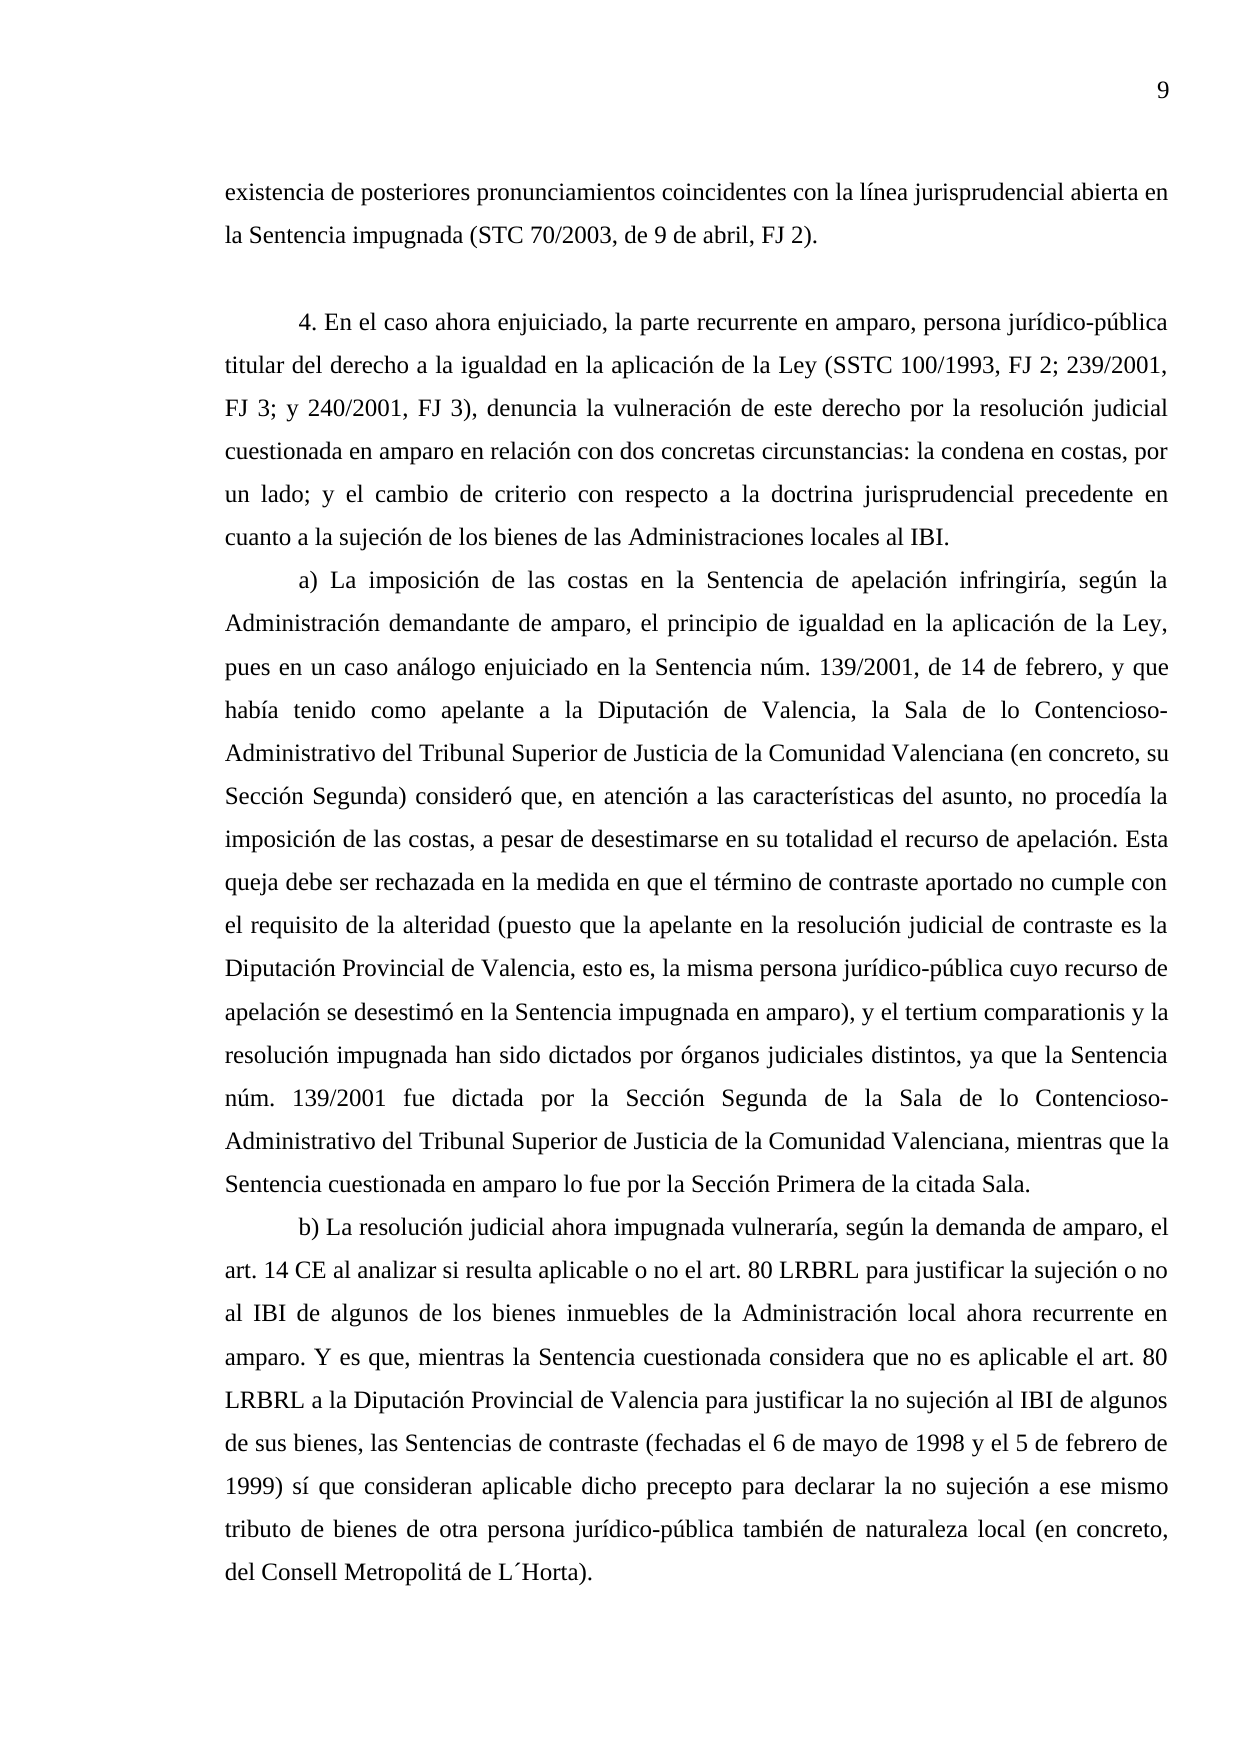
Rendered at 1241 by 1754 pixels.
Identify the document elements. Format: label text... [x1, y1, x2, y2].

text 4. En el caso ahora enjuiciado, la parte recurrente en amparo, persona jurídico-pública titular del derecho a la igualdad en la aplicación de la Ley (SSTC 100/1993, FJ 2; 239/2001, FJ 3; y 240/2001, FJ 3), denuncia la vulneración de este derecho por la resolución judicial cuestionada en amparo en relación con dos concretas circunstancias: la condena en costas, por un lado; y el cambio de criterio con respecto a la doctrina jurisprudencial precedente en cuanto a la sujeción de los bienes de las Administraciones locales al IBI. [224, 307, 1169, 551]
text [224, 177, 1169, 249]
text a) La imposición de las costas en la Sentencia de apelación infringiría, según la Administración demandante de amparo, el principio de igualdad en la aplicación de la Ley, pues en un caso análogo enjuiciado en la Sentencia núm. 139/2001, de 14 de febrero, y que había tenido como apelante a la Diputación de Valencia, la Sala de lo Contencioso-Administrativo del Tribunal Superior de Justicia de la Comunidad Valenciana (en concreto, su Sección Segunda) consideró que, en atención a las características del asunto, no procedía la imposición de las costas, a pesar de desestimarse en su totalidad el recurso de apelación. Esta queja debe ser rechazada en la medida en que el término de contraste aportado no cumple con el requisito de la alteridad (puesto que la apelante en la resolución judicial de contraste es la Diputación Provincial de Valencia, esto es, la misma persona jurídico-pública cuyo recurso de apelación se desestimó en la Sentencia impugnada en amparo), y el tertium comparationis y la resolución impugnada han sido dictados por órganos judiciales distintos, ya que la Sentencia núm. 139/2001 fue dictada por la Sección Segunda de la Sala de lo Contencioso-Administrativo del Tribunal Superior de Justicia de la Comunidad Valenciana, mientras que la Sentencia cuestionada en amparo lo fue por la Sección Primera de la citada Sala. [224, 565, 1169, 1198]
text b) La resolución judicial ahora impugnada vulneraría, según la demanda de amparo, el art. 14 CE al analizar si resulta aplicable o no el art. 80 LRBRL para justificar la sujeción o no al IBI de algunos de los bienes inmuebles de la Administración local ahora recurrente en amparo. Y es que, mientras la Sentencia cuestionada considera que no es aplicable el art. 80 LRBRL a la Diputación Provincial de Valencia para justificar la no sujeción al IBI de algunos de sus bienes, las Sentencias de contraste (fechadas el 6 de mayo de 1998 y el 5 de febrero de 1999) sí que consideran aplicable dicho precepto para declarar la no sujeción a ese mismo tributo de bienes de otra persona jurídico-pública también de naturaleza local (en concreto, del Consell Metropolitá de L´Horta). [224, 1212, 1169, 1586]
